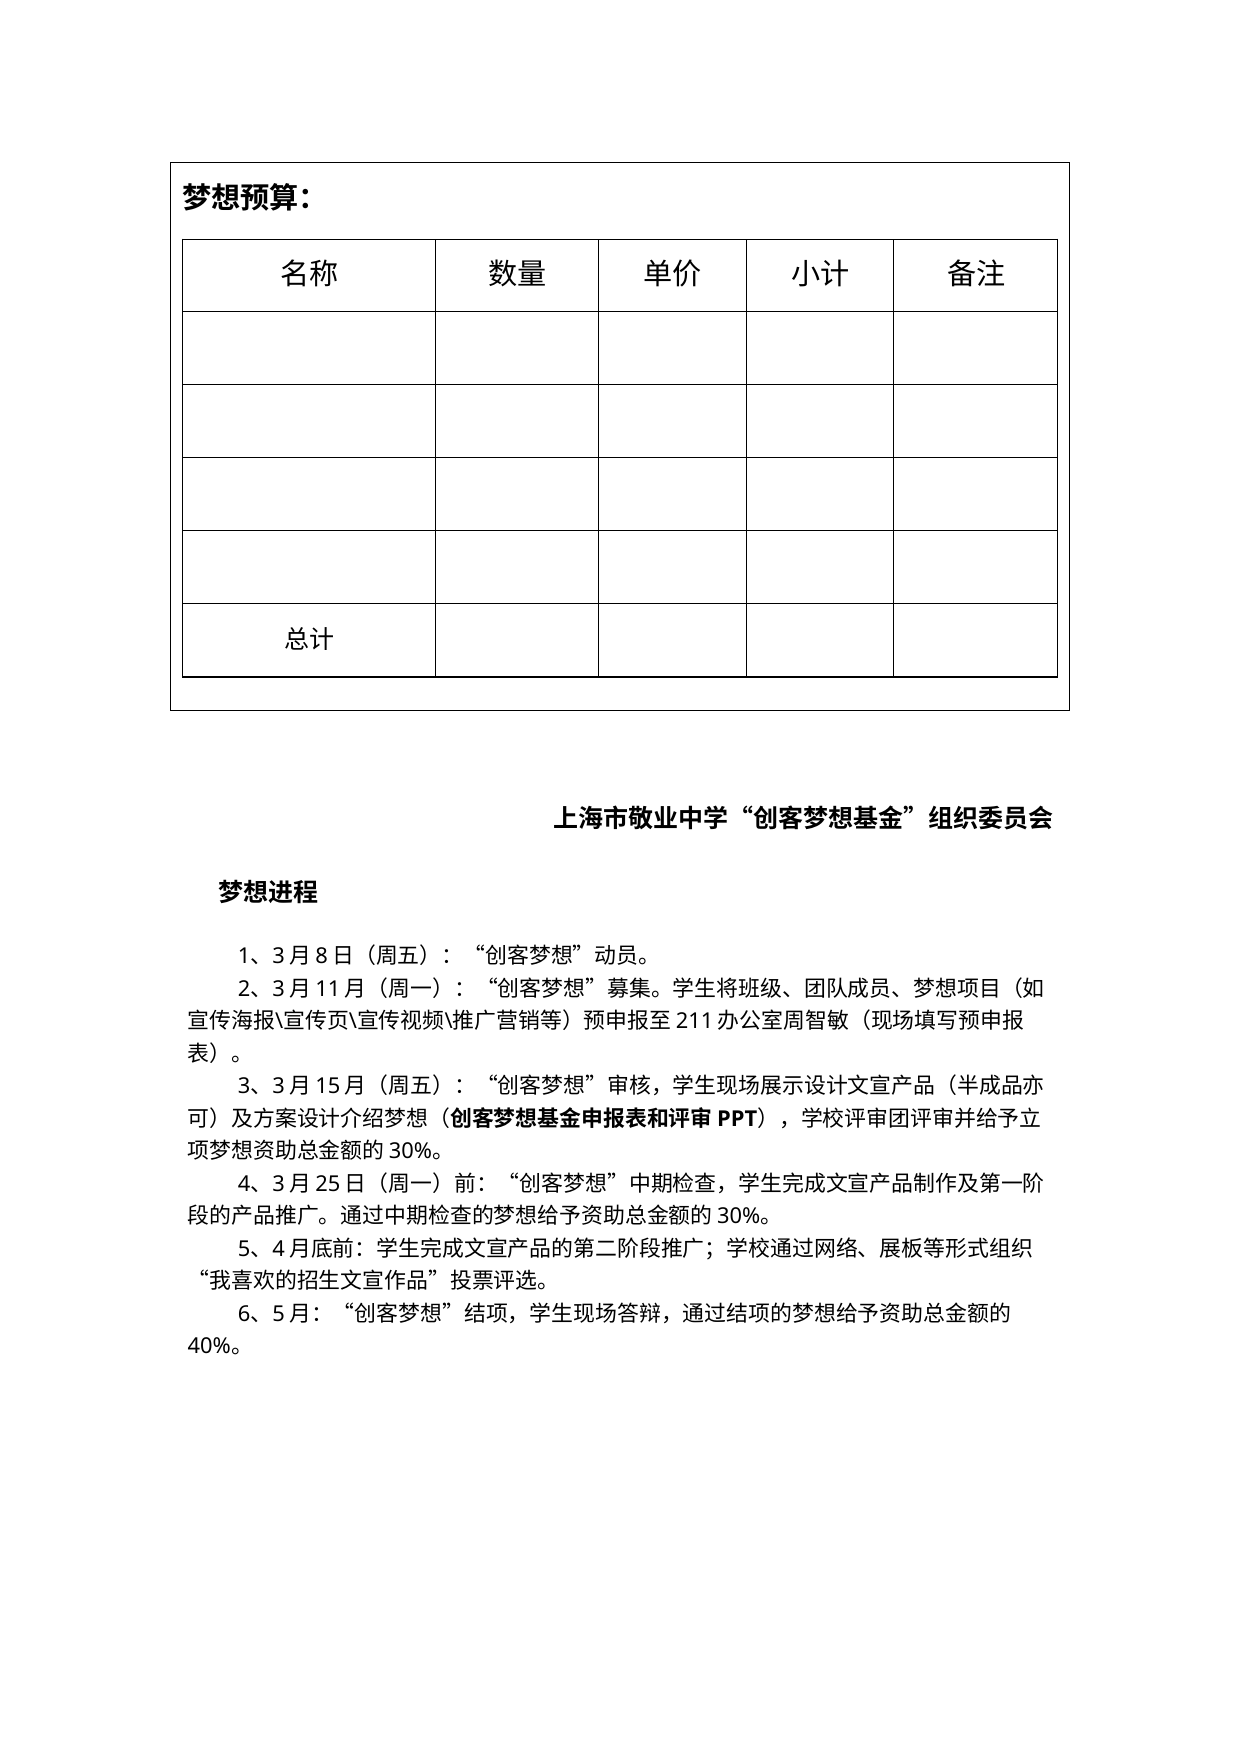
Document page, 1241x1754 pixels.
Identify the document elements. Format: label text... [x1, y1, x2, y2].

text 4、3月25日（周一）前：“创客梦想”中期检查，学生完成文宣产品制作及第一阶段的产品推广。通过中期检查的梦想给予资助总金额的30%。 [187, 1166, 1053, 1231]
text 上海市敬业中学“创客梦想基金”组织委员会 [187, 784, 1053, 849]
table_cell 梦想预算： [171, 163, 1069, 710]
text 5、4月底前：学生完成文宣产品的第二阶段推广；学校通过网络、展板等形式组织“我喜欢的招生文宣作品”投票评选。 [187, 1231, 1053, 1296]
text 1、3月8日（周五）：“创客梦想”动员。 [187, 938, 1053, 971]
text 2、3月11月（周一）：“创客梦想”募集。学生将班级、团队成员、梦想项目（如宣传海报\宣传页\宣传视频\推广营销等）预申报至211办公室周智敏（现场填写预申报表）。 [187, 971, 1053, 1068]
text 梦想进程 [219, 858, 1053, 923]
text 6、5月：“创客梦想”结项，学生现场答辩，通过结项的梦想给予资助总金额的40%。 [187, 1296, 1053, 1361]
text 3、3月15月（周五）：“创客梦想”审核，学生现场展示设计文宣产品（半成品亦可）及方案设计介绍梦想（创客梦想基金申报表和评审PPT），学校评审团评审并给予立项梦想资助总金额的30%。 [187, 1068, 1053, 1166]
